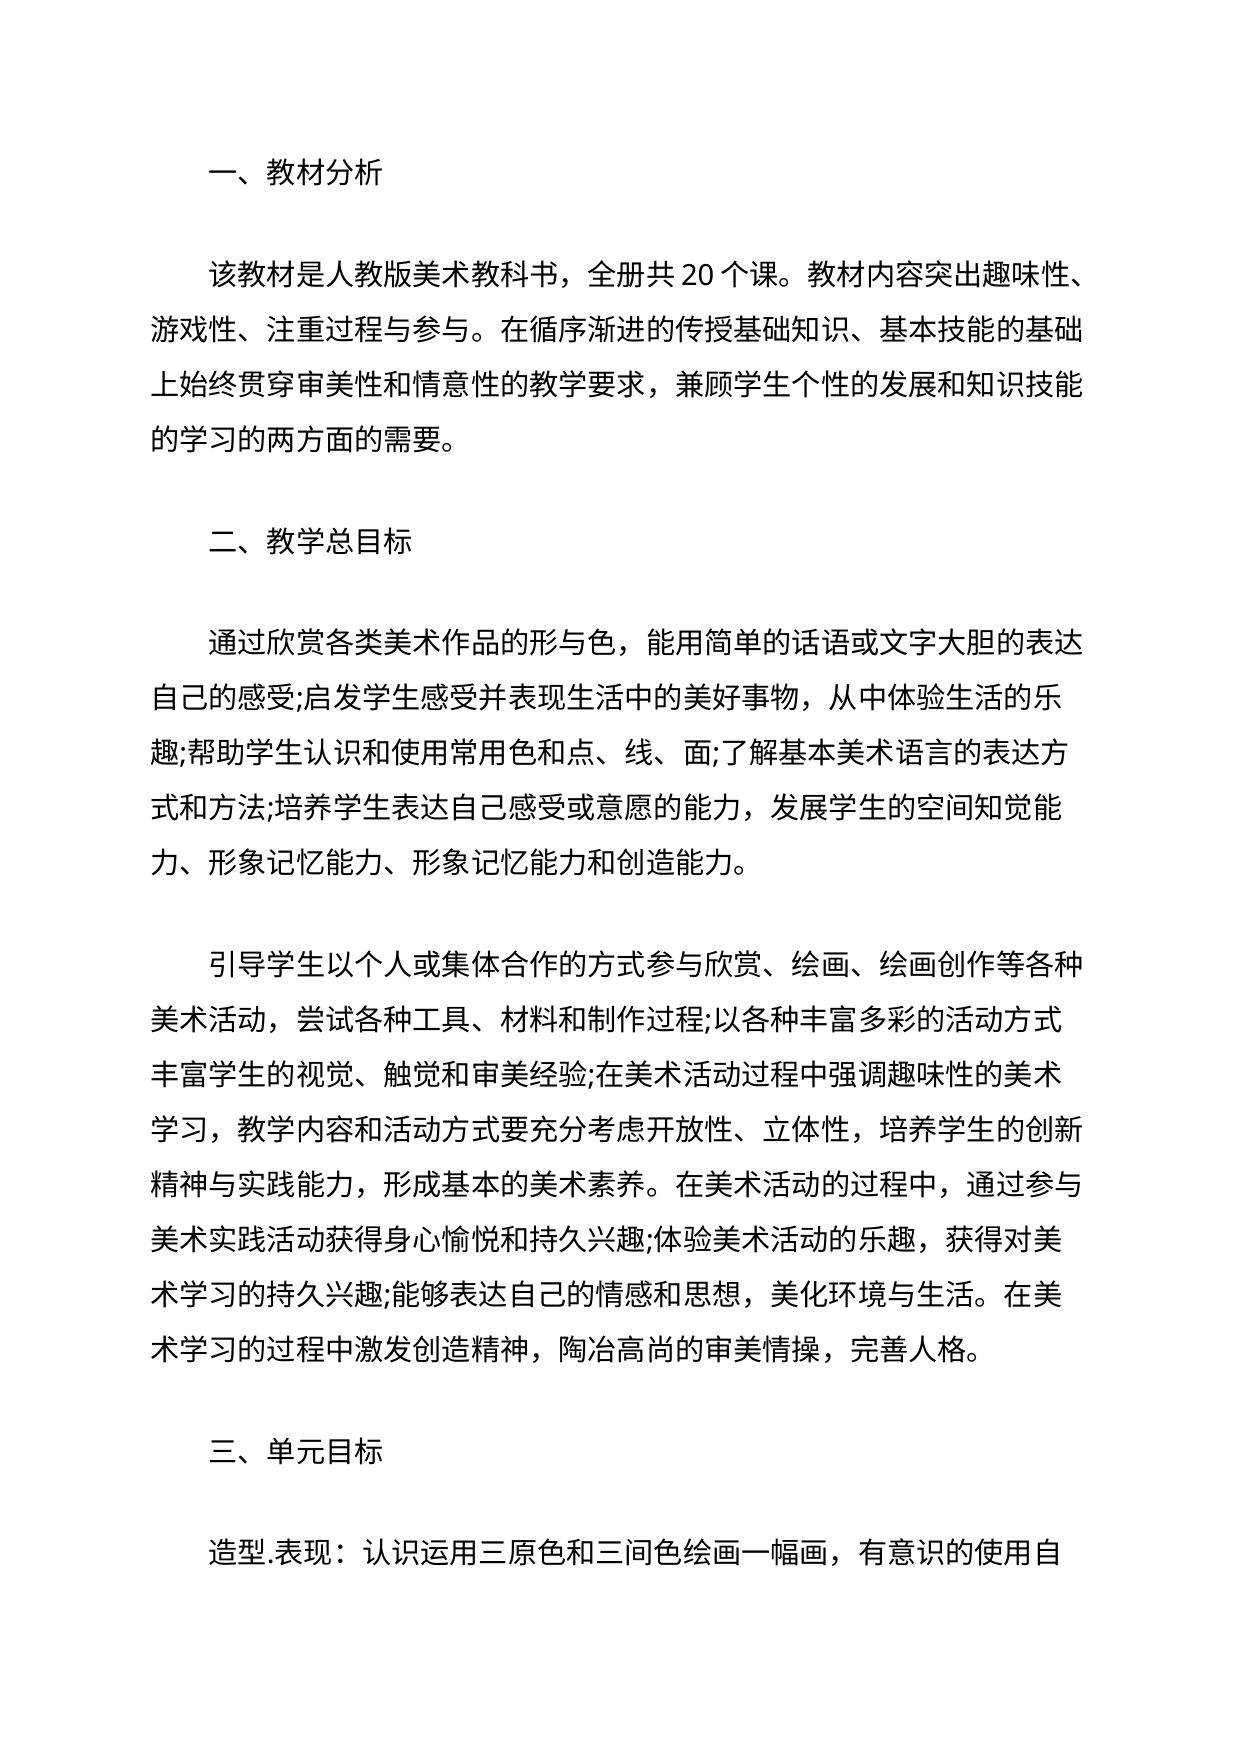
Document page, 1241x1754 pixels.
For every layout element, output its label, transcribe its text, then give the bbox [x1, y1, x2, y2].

text 该教材是人教版美术教科书，全册共20个课。教材内容突出趣味性、游戏性、注重过程与参与。在循序渐进的传授基础知识、基本技能的基础上始终贯穿审美性和情意性的教学要求，兼顾学生个性的发展和知识技能的学习的两方面的需要。 [150, 252, 1090, 459]
text 引导学生以个人或集体合作的方式参与欣赏、绘画、绘画创作等各种美术活动，尝试各种工具、材料和制作过程;以各种丰富多彩的活动方式丰富学生的视觉、触觉和审美经验;在美术活动过程中强调趣味性的美术学习，教学内容和活动方式要充分考虑开放性、立体性，培养学生的创新精神与实践能力，形成基本的美术素养。在美术活动的过程中，通过参与美术实践活动获得身心愉悦和持久兴趣;体验美术活动的乐趣，获得对美术学习的持久兴趣;能够表达自己的情感和思想，美化环境与生活。在美术学习的过程中激发创造精神，陶冶高尚的审美情操，完善人格。 [150, 942, 1090, 1369]
text 通过欣赏各类美术作品的形与色，能用简单的话语或文字大胆的表达自己的感受;启发学生感受并表现生活中的美好事物，从中体验生活的乐趣;帮助学生认识和使用常用色和点、线、面;了解基本美术语言的表达方式和方法;培养学生表达自己感受或意愿的能力，发展学生的空间知觉能力、形象记忆能力、形象记忆能力和创造能力。 [150, 620, 1090, 882]
text 二、教学总目标 [150, 518, 1090, 561]
text 三、单元目标 [150, 1428, 1090, 1471]
text 一、教材分析 [150, 150, 1090, 192]
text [150, 1530, 1090, 1572]
